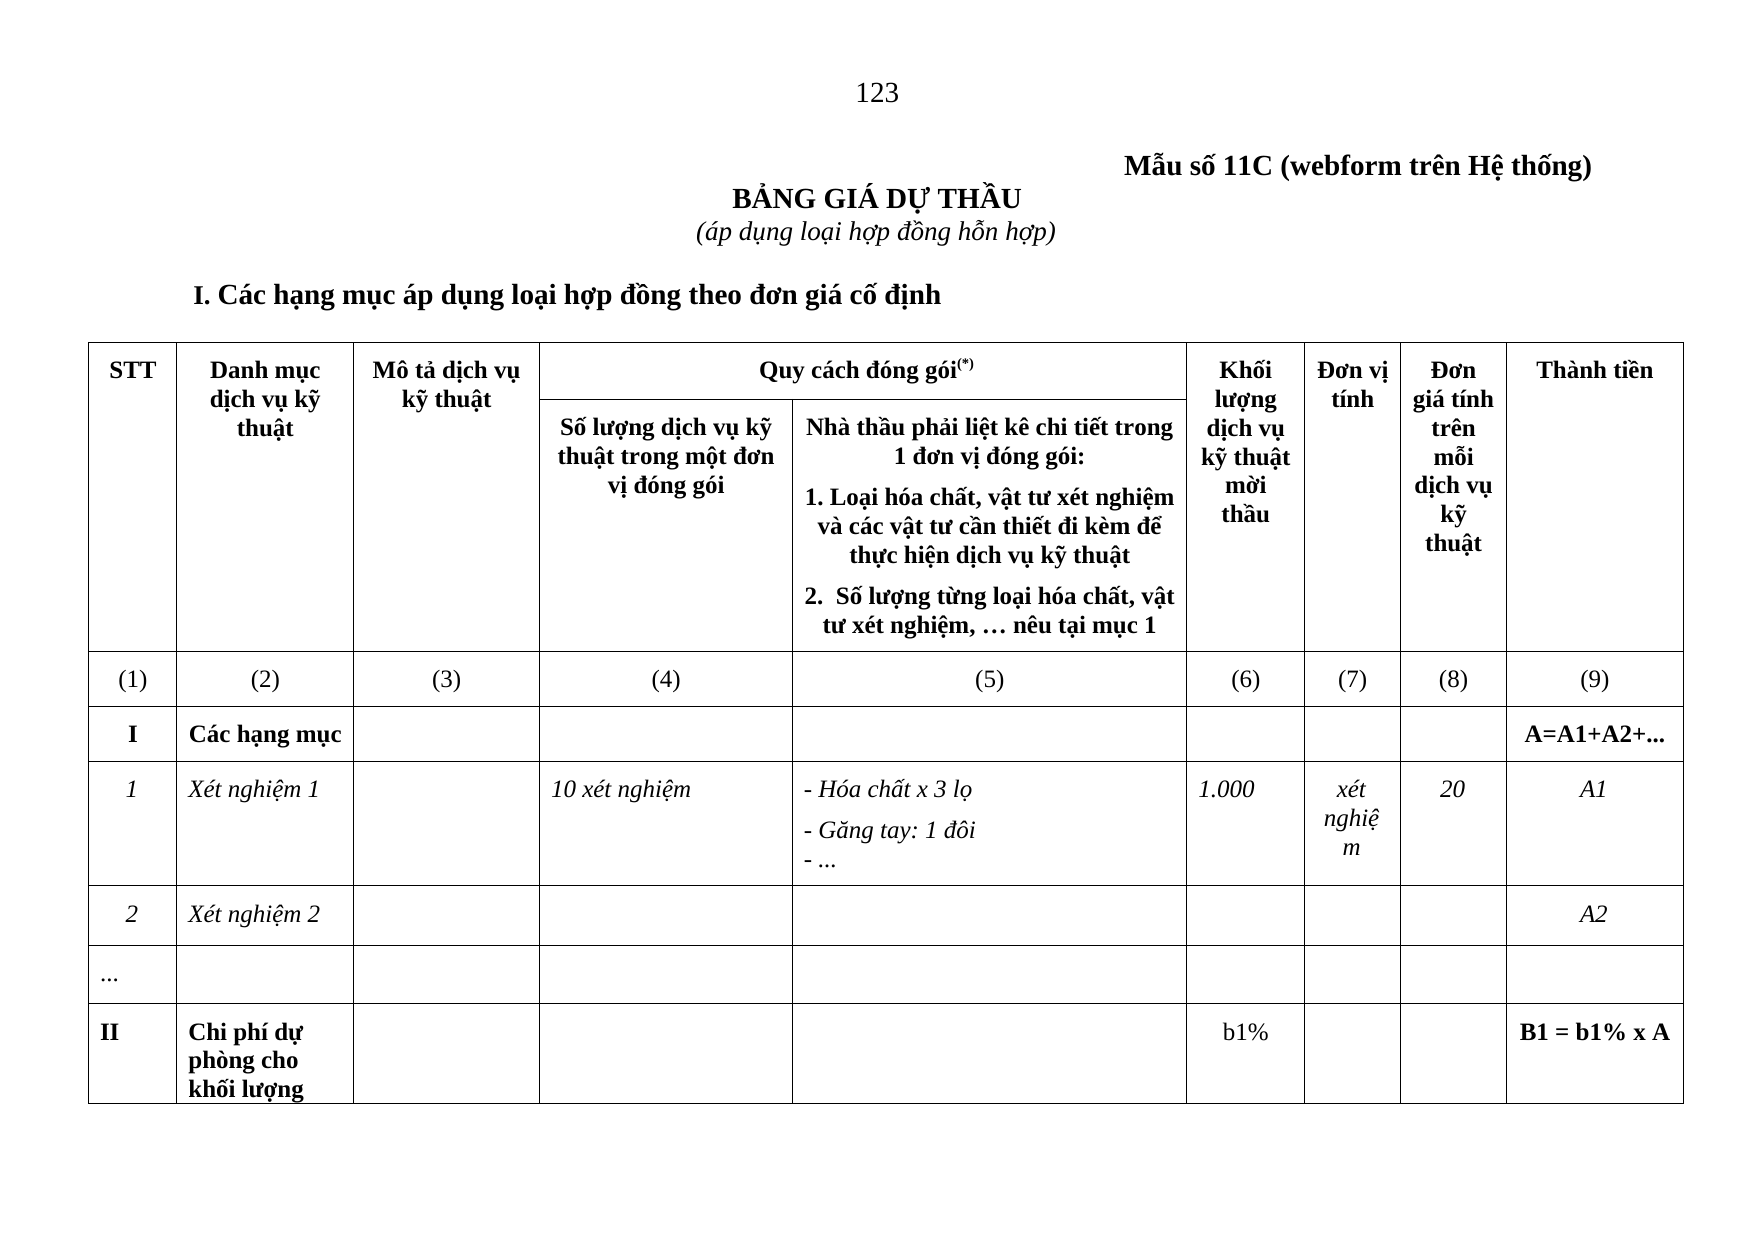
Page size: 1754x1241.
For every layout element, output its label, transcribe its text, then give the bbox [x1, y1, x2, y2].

table_cell [1305, 886, 1400, 944]
table_cell A2 [1507, 886, 1683, 944]
table_cell B1 = b1% x A [1507, 1004, 1683, 1103]
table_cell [177, 1004, 353, 1103]
table_cell (7) [1305, 652, 1400, 706]
table_cell ... [89, 946, 176, 1003]
table_cell (5) [793, 652, 1186, 706]
table_cell [793, 707, 1186, 761]
table_cell [1187, 886, 1304, 944]
table_cell [1305, 1004, 1400, 1103]
table_cell [1187, 707, 1304, 761]
table_cell [1187, 946, 1304, 1003]
table_header Khối lượng dịch vụ kỹ thuật mời thầu [1187, 343, 1304, 651]
table_cell A1 [1507, 762, 1683, 885]
table_cell [540, 1004, 792, 1103]
table_cell (9) [1507, 652, 1683, 706]
table_cell [793, 886, 1186, 944]
table_header Quy cách đóng gói(*) [540, 343, 1186, 399]
table_cell Nhà thầu phải liệt kê chi tiết trong 1 đơn vị đóng gói: 1. Loại hóa chất, vật tư xét nghiệm và các vật tư cần thiết đi kèm để thực hiện dịch vụ kỹ thuật 2. Số lượng từng loại hóa chất, vật tư xét nghiệm, … nêu tại mục 1 [793, 400, 1186, 651]
table_cell (3) [354, 652, 539, 706]
table_cell [1305, 707, 1400, 761]
table_cell (1) [89, 652, 176, 706]
table_cell (2) [177, 652, 353, 706]
table_cell [1507, 946, 1683, 1003]
table_cell [1401, 946, 1506, 1003]
table_cell II [89, 1004, 176, 1103]
table_cell [1401, 707, 1506, 761]
table_cell [540, 707, 792, 761]
table_cell [354, 762, 539, 885]
table_cell I [89, 707, 176, 761]
table_cell (4) [540, 652, 792, 706]
table_cell [1401, 1004, 1506, 1103]
table_cell 1 [89, 762, 176, 885]
table_cell b1% [1187, 1004, 1304, 1103]
table_cell (6) [1187, 652, 1304, 706]
table_cell [793, 946, 1186, 1003]
table_cell [793, 1004, 1186, 1103]
table_cell [177, 946, 353, 1003]
table_header Danh mục dịch vụ kỹ thuật [177, 343, 353, 651]
table_header Đơn giá tính trên mỗi dịch vụ kỹ thuật [1401, 343, 1506, 651]
table_cell 10 xét nghiệm [540, 762, 792, 885]
table_cell [540, 946, 792, 1003]
table_cell [540, 886, 792, 944]
table_cell [354, 707, 539, 761]
table_cell Xét nghiệm 1 [177, 762, 353, 885]
table_cell (8) [1401, 652, 1506, 706]
table_cell 20 [1401, 762, 1506, 885]
table_cell [354, 886, 539, 944]
table_cell [1305, 946, 1400, 1003]
text I. Các hạng mục áp dụng loại hợp đồng theo đơn giá cố định [118, 277, 1636, 311]
table_cell Xét nghiệm 2 [177, 886, 353, 944]
table_cell 2 [89, 886, 176, 944]
table_header Mô tả dịch vụ kỹ thuật [354, 343, 539, 651]
table_cell A=A1+A2+... [1507, 707, 1683, 761]
table_header Đơn vị tính [1305, 343, 1400, 651]
table_header Thành tiền [1507, 343, 1683, 651]
text BẢNG GIÁ DỰ THẦU [118, 181, 1636, 215]
table_cell Các hạng mục [177, 707, 353, 761]
text Mẫu số 11C (webform trên Hệ thống) [118, 148, 1592, 181]
table_cell [354, 946, 539, 1003]
table_cell [1401, 886, 1506, 944]
table_cell Số lượng dịch vụ kỹ thuật trong một đơn vị đóng gói [540, 400, 792, 651]
table_cell 1.000 [1187, 762, 1304, 885]
text (áp dụng loại hợp đồng hỗn hợp) [118, 215, 1636, 246]
table_header STT [89, 343, 176, 651]
table_cell [354, 1004, 539, 1103]
table_cell - Hóa chất x 3 lọ - Găng tay: 1 đôi - ... [793, 762, 1186, 885]
table_cell xét nghiệm [1305, 762, 1400, 885]
